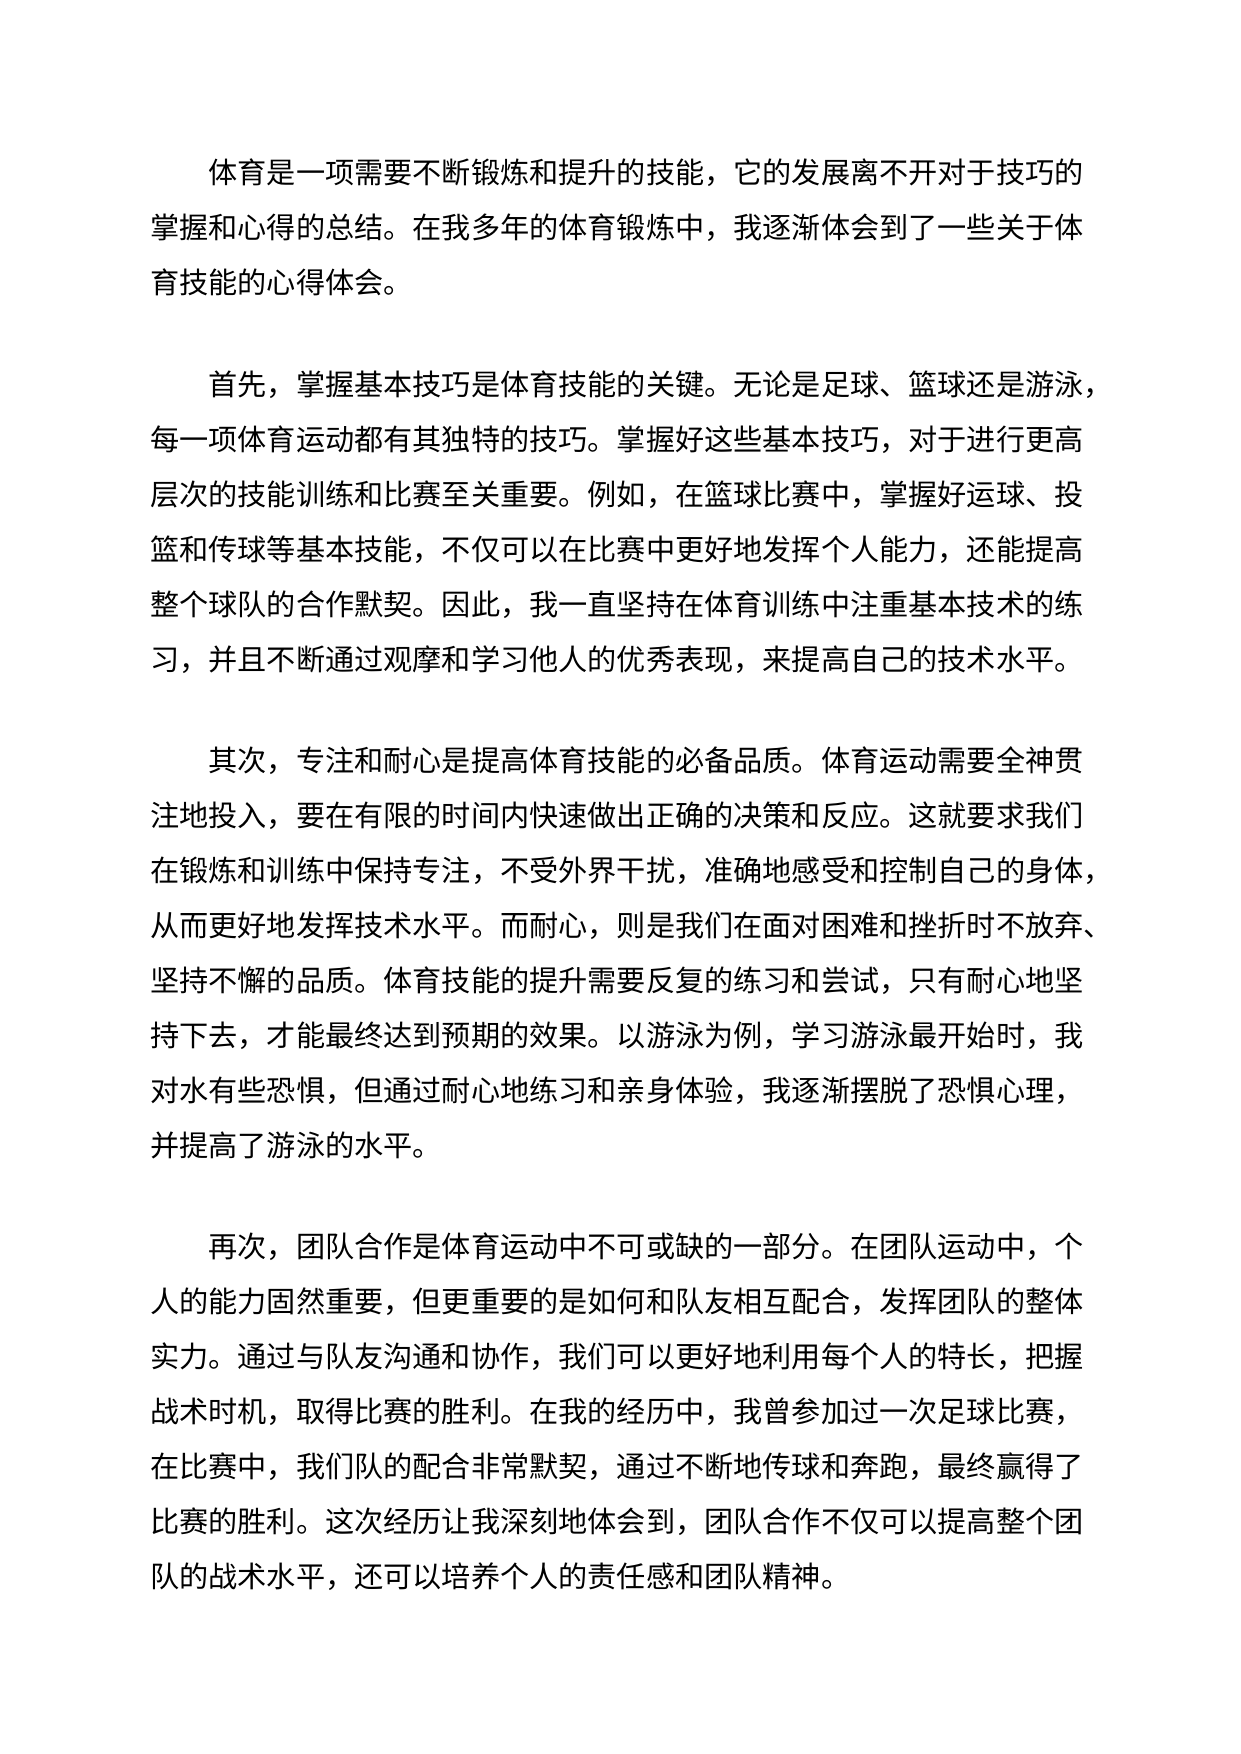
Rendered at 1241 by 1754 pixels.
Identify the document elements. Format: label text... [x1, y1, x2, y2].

text 再次，团队合作是体育运动中不可或缺的一部分。在团队运动中，个人的能力固然重要，但更重要的是如何和队友相互配合，发挥团队的整体实力。通过与队友沟通和协作，我们可以更好地利用每个人的特长，把握战术时机，取得比赛的胜利。在我的经历中，我曾参加过一次足球比赛，在比赛中，我们队的配合非常默契，通过不断地传球和奔跑，最终赢得了比赛的胜利。这次经历让我深刻地体会到，团队合作不仅可以提高整个团队的战术水平，还可以培养个人的责任感和团队精神。 [150, 1224, 1090, 1596]
text 体育是一项需要不断锻炼和提升的技能，它的发展离不开对于技巧的掌握和心得的总结。在我多年的体育锻炼中，我逐渐体会到了一些关于体育技能的心得体会。 [150, 150, 1090, 302]
text 首先，掌握基本技巧是体育技能的关键。无论是足球、篮球还是游泳，每一项体育运动都有其独特的技巧。掌握好这些基本技巧，对于进行更高层次的技能训练和比赛至关重要。例如，在篮球比赛中，掌握好运球、投篮和传球等基本技能，不仅可以在比赛中更好地发挥个人能力，还能提高整个球队的合作默契。因此，我一直坚持在体育训练中注重基本技术的练习，并且不断通过观摩和学习他人的优秀表现，来提高自己的技术水平。 [150, 362, 1090, 678]
text 其次，专注和耐心是提高体育技能的必备品质。体育运动需要全神贯注地投入，要在有限的时间内快速做出正确的决策和反应。这就要求我们在锻炼和训练中保持专注，不受外界干扰，准确地感受和控制自己的身体，从而更好地发挥技术水平。而耐心，则是我们在面对困难和挫折时不放弃、坚持不懈的品质。体育技能的提升需要反复的练习和尝试，只有耐心地坚持下去，才能最终达到预期的效果。以游泳为例，学习游泳最开始时，我对水有些恐惧，但通过耐心地练习和亲身体验，我逐渐摆脱了恐惧心理，并提高了游泳的水平。 [150, 738, 1090, 1164]
